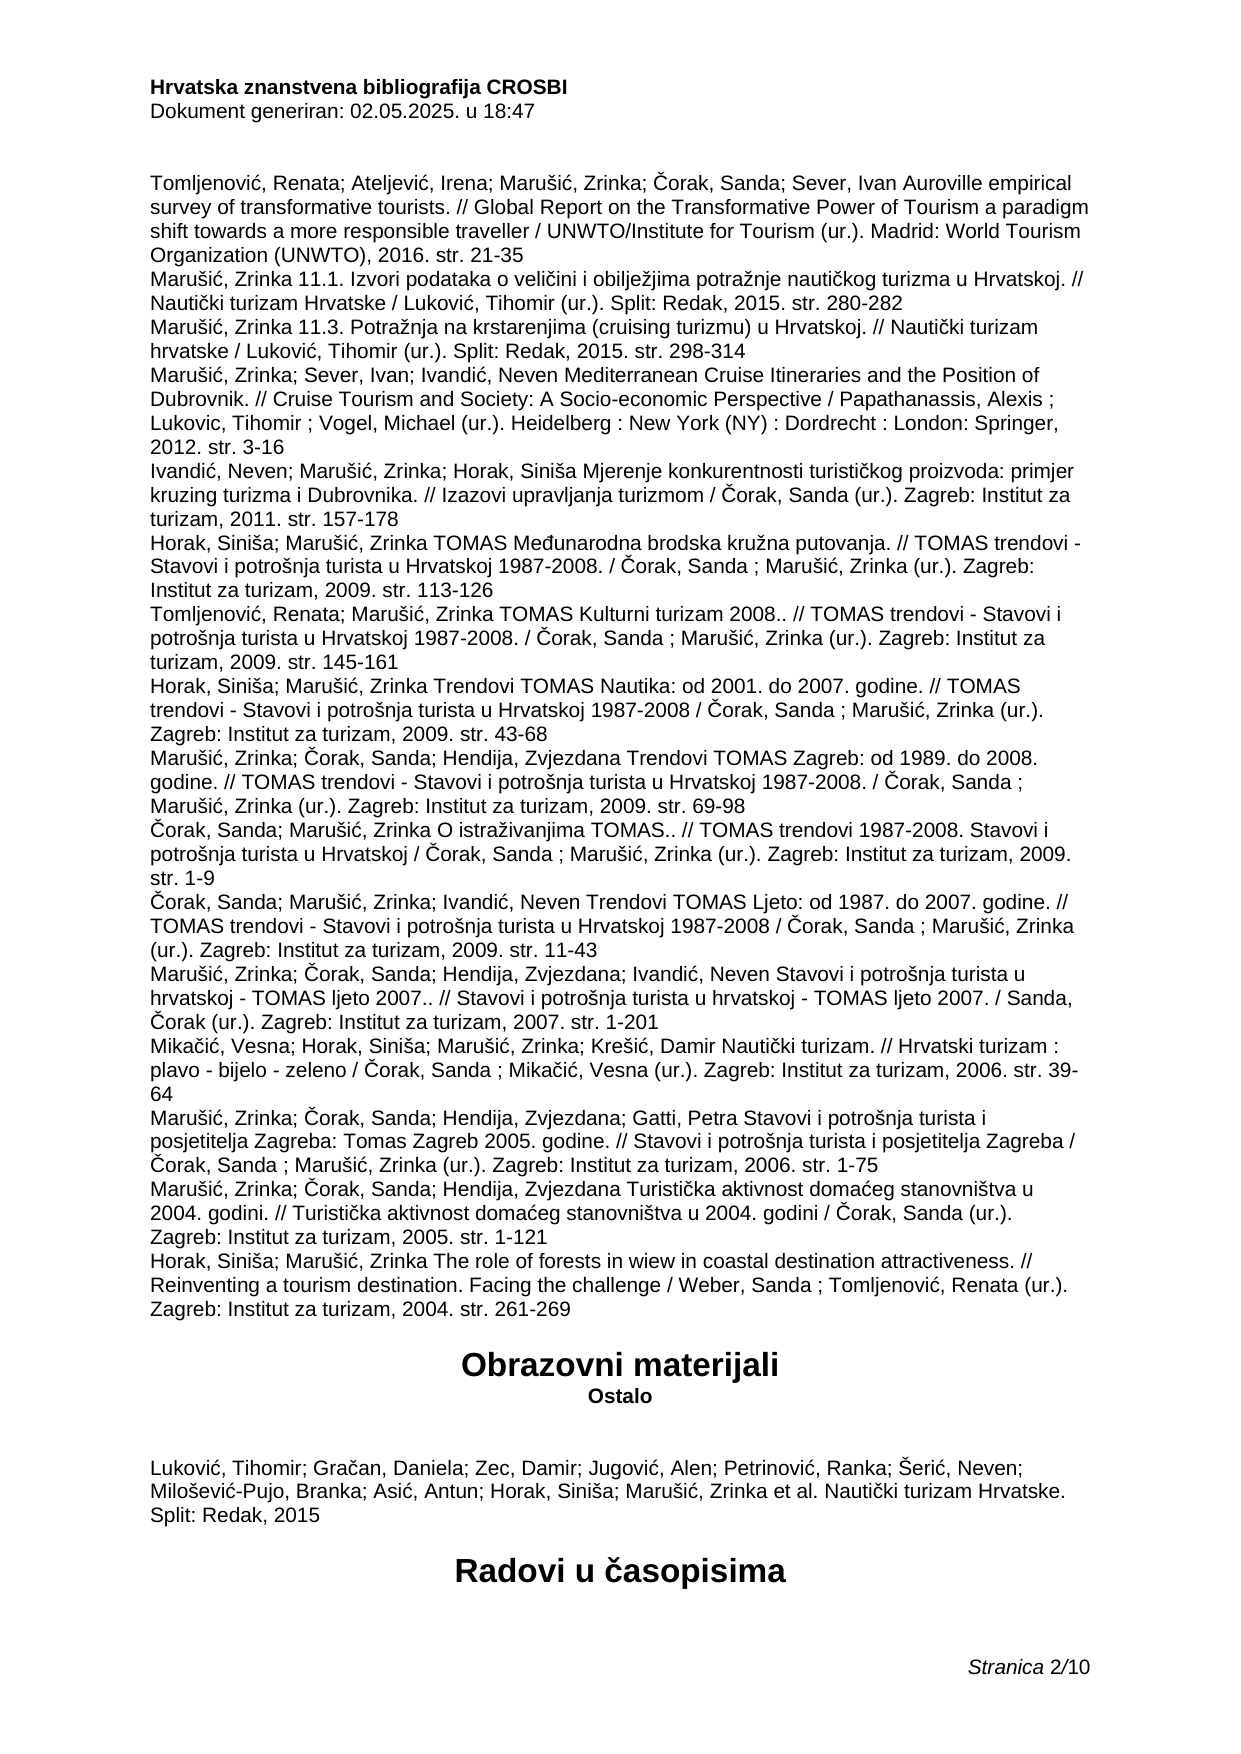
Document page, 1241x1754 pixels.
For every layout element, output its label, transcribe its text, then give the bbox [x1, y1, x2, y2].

text Mikačić, Vesna; Horak, Siniša; Marušić, Zrinka; Krešić, Damir [150, 1033, 1090, 1105]
text Marušić, Zrinka; Čorak, Sanda; Hendija, Zvjezdana; Gatti, Petra [150, 1105, 1090, 1177]
text Horak, Siniša; Marušić, Zrinka [150, 530, 1090, 602]
text Horak, Siniša; Marušić, Zrinka [150, 1249, 1090, 1321]
text Tomljenović, Renata; Marušić, Zrinka [150, 602, 1090, 674]
text Marušić, Zrinka [150, 315, 1090, 363]
text Marušić, Zrinka; Čorak, Sanda; Hendija, Zvjezdana [150, 746, 1090, 818]
text Čorak, Sanda; Marušić, Zrinka; Ivandić, Neven [150, 890, 1090, 962]
text Čorak, Sanda; Marušić, Zrinka [150, 818, 1090, 890]
text Ivandić, Neven; Marušić, Zrinka; Horak, Siniša [150, 458, 1090, 530]
subtitle Ostalo [150, 1383, 1090, 1407]
text Marušić, Zrinka; Čorak, Sanda; Hendija, Zvjezdana; Ivandić, Neven [150, 962, 1090, 1033]
text Marušić, Zrinka; Sever, Ivan; Ivandić, Neven [150, 363, 1090, 458]
text Marušić, Zrinka [150, 267, 1090, 315]
text Luković, Tihomir; Gračan, Daniela; Zec, Damir; Jugović, Alen; Petrinović, Ranka; Šerić, Neven; Milošević-Pujo, Branka; Asić, Antun; Horak, Siniša; Marušić, Zrinka et al. [150, 1455, 1090, 1527]
subtitle Radovi u časopisima [150, 1551, 1090, 1589]
text Marušić, Zrinka; Čorak, Sanda; Hendija, Zvjezdana [150, 1177, 1090, 1249]
text Tomljenović, Renata; Ateljević, Irena; Marušić, Zrinka; Čorak, Sanda; Sever, Ivan [150, 171, 1090, 267]
subtitle Obrazovni materijali [150, 1345, 1090, 1383]
text Horak, Siniša; Marušić, Zrinka [150, 674, 1090, 746]
